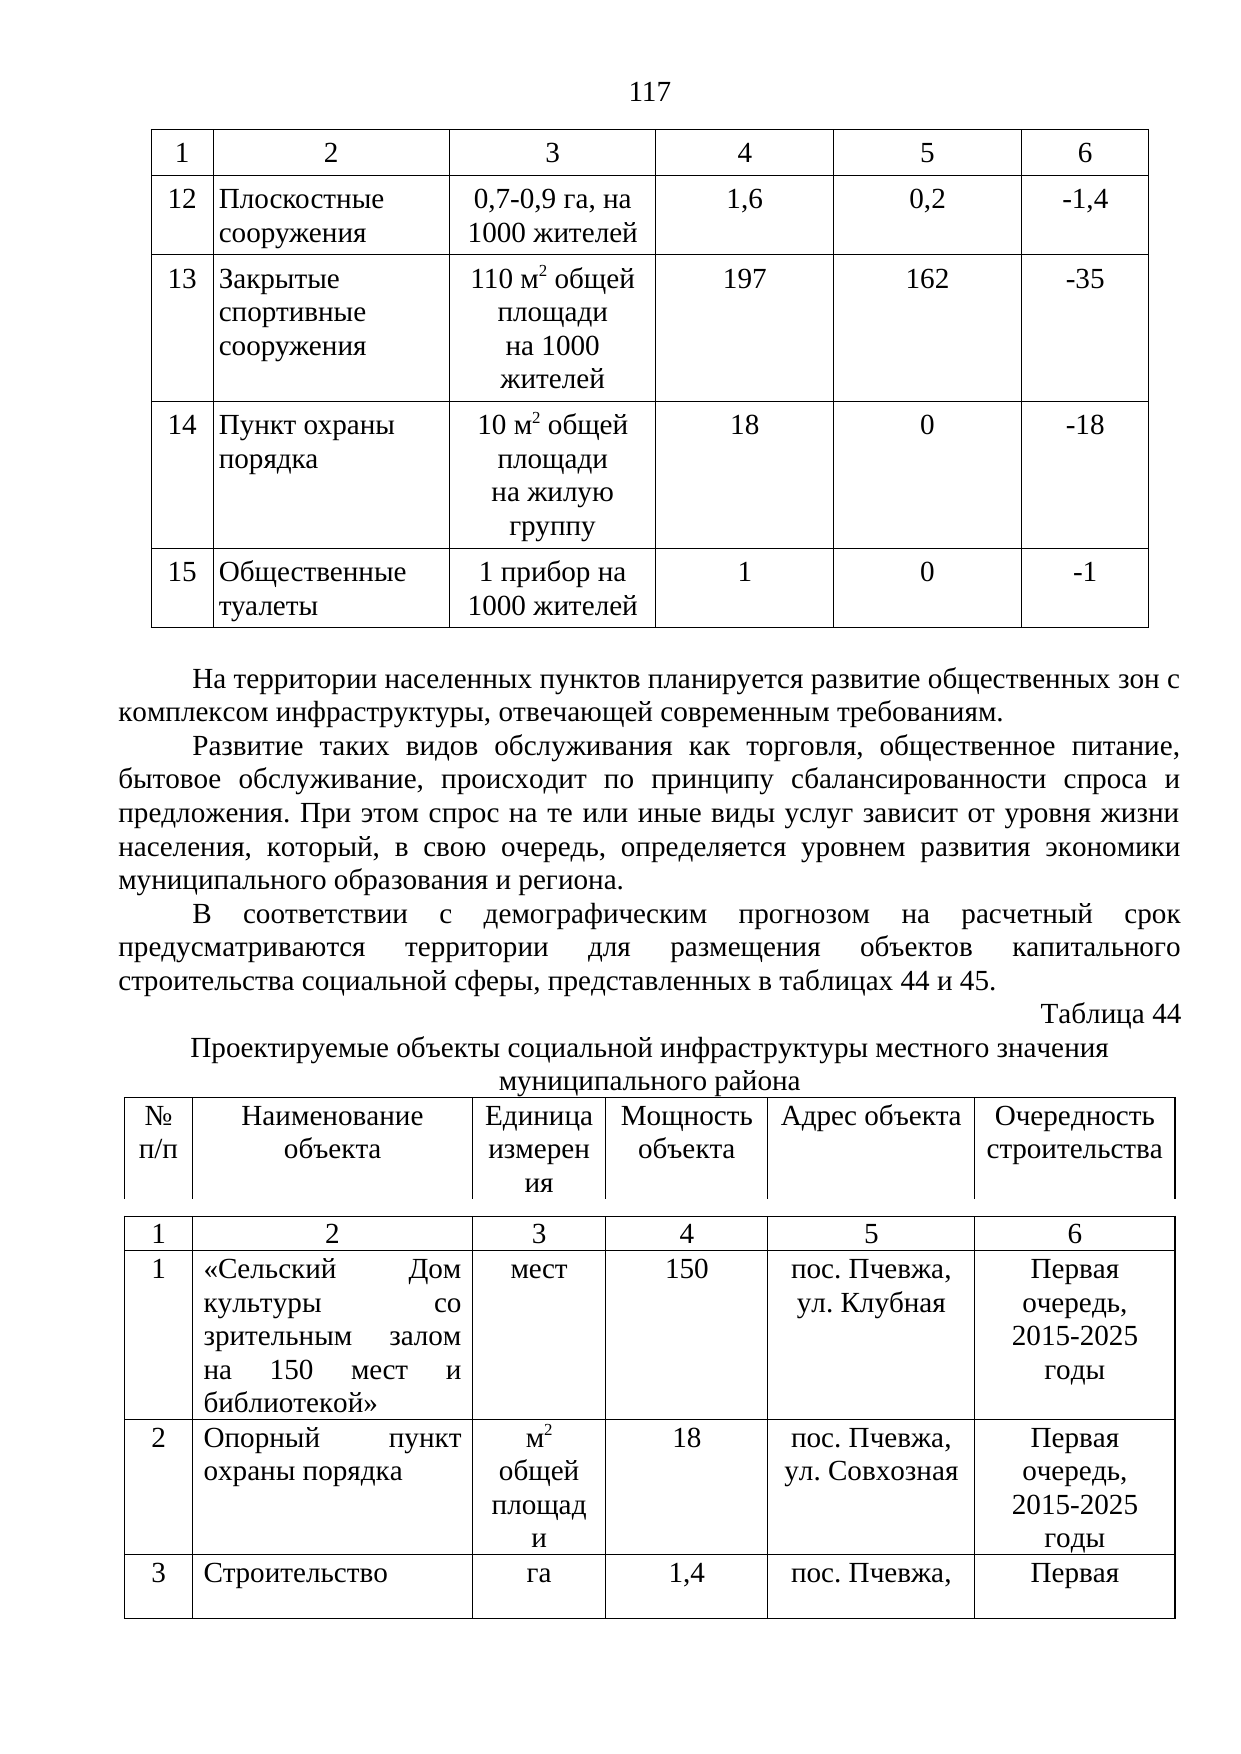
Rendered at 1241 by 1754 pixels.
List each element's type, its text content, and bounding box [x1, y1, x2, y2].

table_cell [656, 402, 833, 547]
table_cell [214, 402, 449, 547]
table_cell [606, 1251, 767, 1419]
text Таблица 44 [118, 996, 1181, 1030]
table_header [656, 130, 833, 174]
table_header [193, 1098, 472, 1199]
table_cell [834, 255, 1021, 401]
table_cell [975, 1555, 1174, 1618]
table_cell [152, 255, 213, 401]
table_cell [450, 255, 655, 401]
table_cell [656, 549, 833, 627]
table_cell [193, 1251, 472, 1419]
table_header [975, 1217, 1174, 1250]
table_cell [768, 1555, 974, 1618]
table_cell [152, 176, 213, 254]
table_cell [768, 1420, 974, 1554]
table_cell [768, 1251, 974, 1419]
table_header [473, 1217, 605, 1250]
text Развитие таких видов обслуживания как торговля, общественное питание, бытовое обслуживание, происходит по принципу сбалансированности спроса и предложения. При этом спрос на те или иные виды услуг зависит от уровня жизни населения, который, в свою очередь, определяется уровнем развития экономики муниципального образования и региона. [118, 728, 1181, 896]
text На территории населенных пунктов планируется развитие общественных зон с комплексом инфраструктуры, отвечающей современным требованиям. [118, 661, 1181, 728]
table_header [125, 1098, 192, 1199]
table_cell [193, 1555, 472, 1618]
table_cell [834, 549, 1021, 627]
text В соответствии с демографическим прогнозом на расчетный срок предусматриваются территории для размещения объектов капитального строительства социальной сферы, представленных в таблицах 44 и 45. [118, 896, 1181, 996]
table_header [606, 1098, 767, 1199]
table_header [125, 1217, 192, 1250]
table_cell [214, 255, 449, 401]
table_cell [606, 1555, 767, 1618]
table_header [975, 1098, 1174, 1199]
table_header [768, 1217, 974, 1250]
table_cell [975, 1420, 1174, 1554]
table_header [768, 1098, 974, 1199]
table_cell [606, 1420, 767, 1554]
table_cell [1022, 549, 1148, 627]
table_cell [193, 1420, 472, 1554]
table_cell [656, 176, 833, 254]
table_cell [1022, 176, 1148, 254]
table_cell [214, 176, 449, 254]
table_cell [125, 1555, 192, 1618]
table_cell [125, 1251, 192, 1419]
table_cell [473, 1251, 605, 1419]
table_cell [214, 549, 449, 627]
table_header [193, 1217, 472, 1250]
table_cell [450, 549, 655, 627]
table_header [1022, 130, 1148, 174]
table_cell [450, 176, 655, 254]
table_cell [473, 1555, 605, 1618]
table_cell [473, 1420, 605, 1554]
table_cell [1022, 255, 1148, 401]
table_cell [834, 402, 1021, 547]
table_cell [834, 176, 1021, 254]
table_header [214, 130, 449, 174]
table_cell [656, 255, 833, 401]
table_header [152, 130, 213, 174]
text Проектируемые объекты социальной инфраструктуры местного значения муниципального района [118, 1030, 1181, 1097]
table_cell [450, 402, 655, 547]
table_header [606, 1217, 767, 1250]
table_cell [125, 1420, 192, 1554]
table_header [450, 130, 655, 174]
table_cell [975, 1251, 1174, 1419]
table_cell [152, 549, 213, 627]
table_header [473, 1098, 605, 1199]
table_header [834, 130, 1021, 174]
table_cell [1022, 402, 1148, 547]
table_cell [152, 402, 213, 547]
